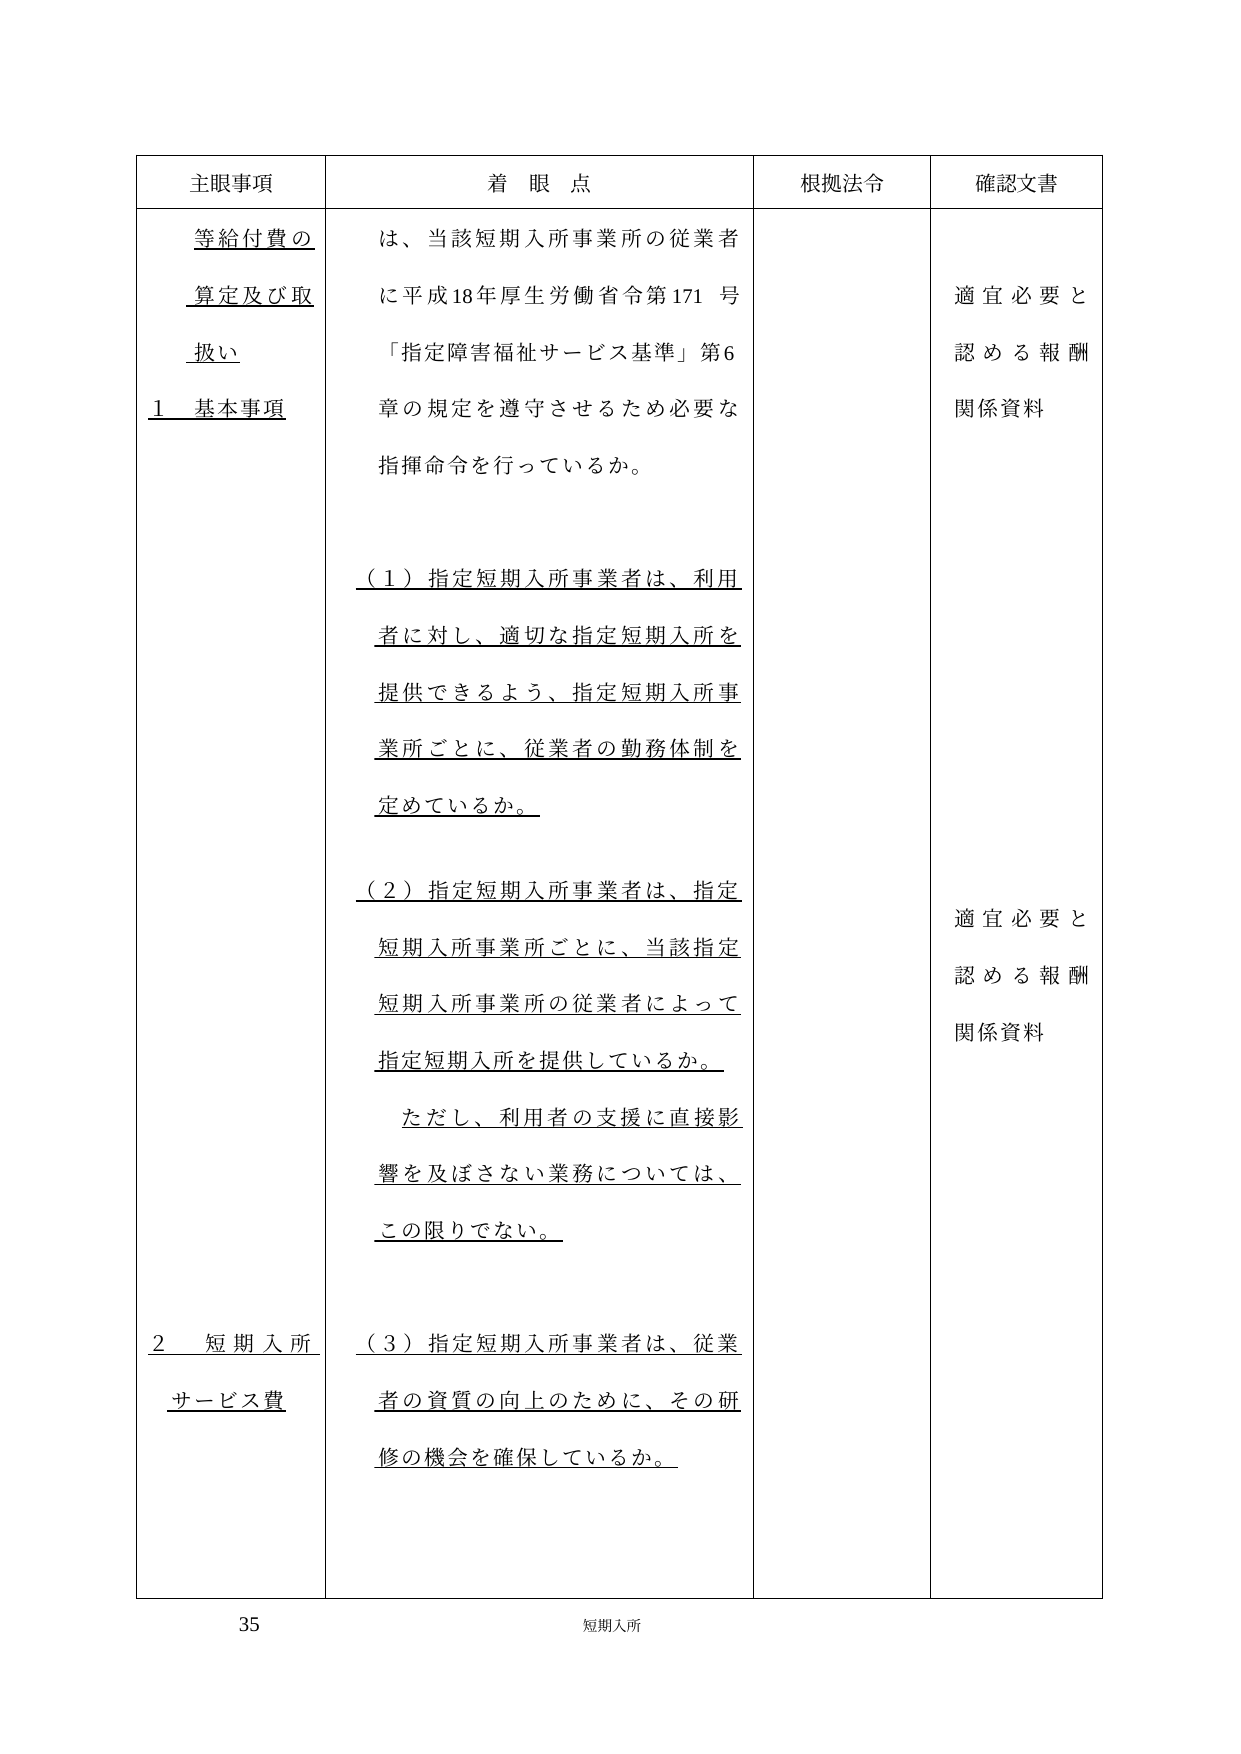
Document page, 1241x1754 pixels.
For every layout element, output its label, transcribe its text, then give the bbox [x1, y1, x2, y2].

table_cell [137, 209, 325, 1598]
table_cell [326, 209, 753, 1598]
table_header 根拠法令 [754, 156, 930, 208]
table_header 着 眼 点 [326, 156, 753, 208]
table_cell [754, 209, 930, 1598]
table_header 確認文書 [931, 156, 1102, 208]
table_header 主眼事項 [137, 156, 325, 208]
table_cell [931, 209, 1102, 1598]
